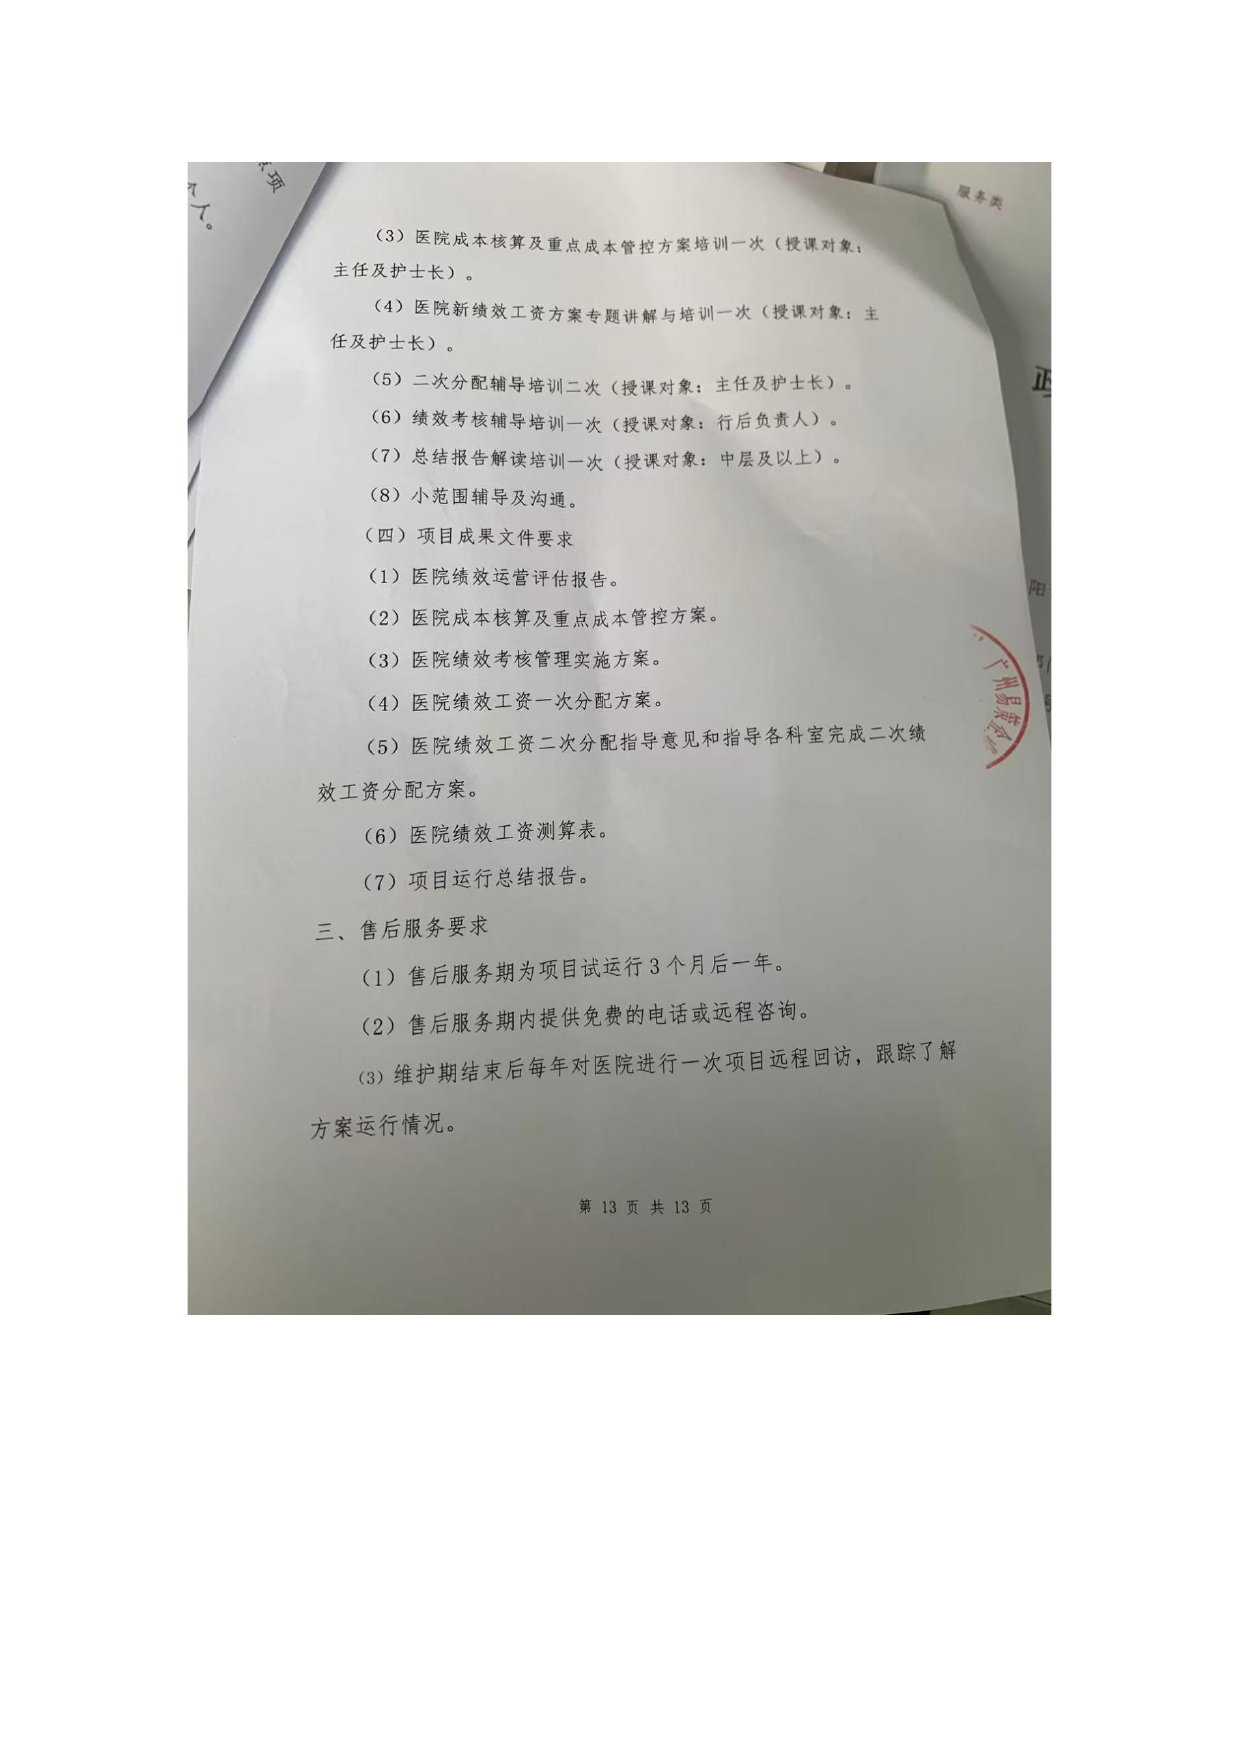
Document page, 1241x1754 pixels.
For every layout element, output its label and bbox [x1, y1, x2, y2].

picture [187, 162, 1052, 1315]
